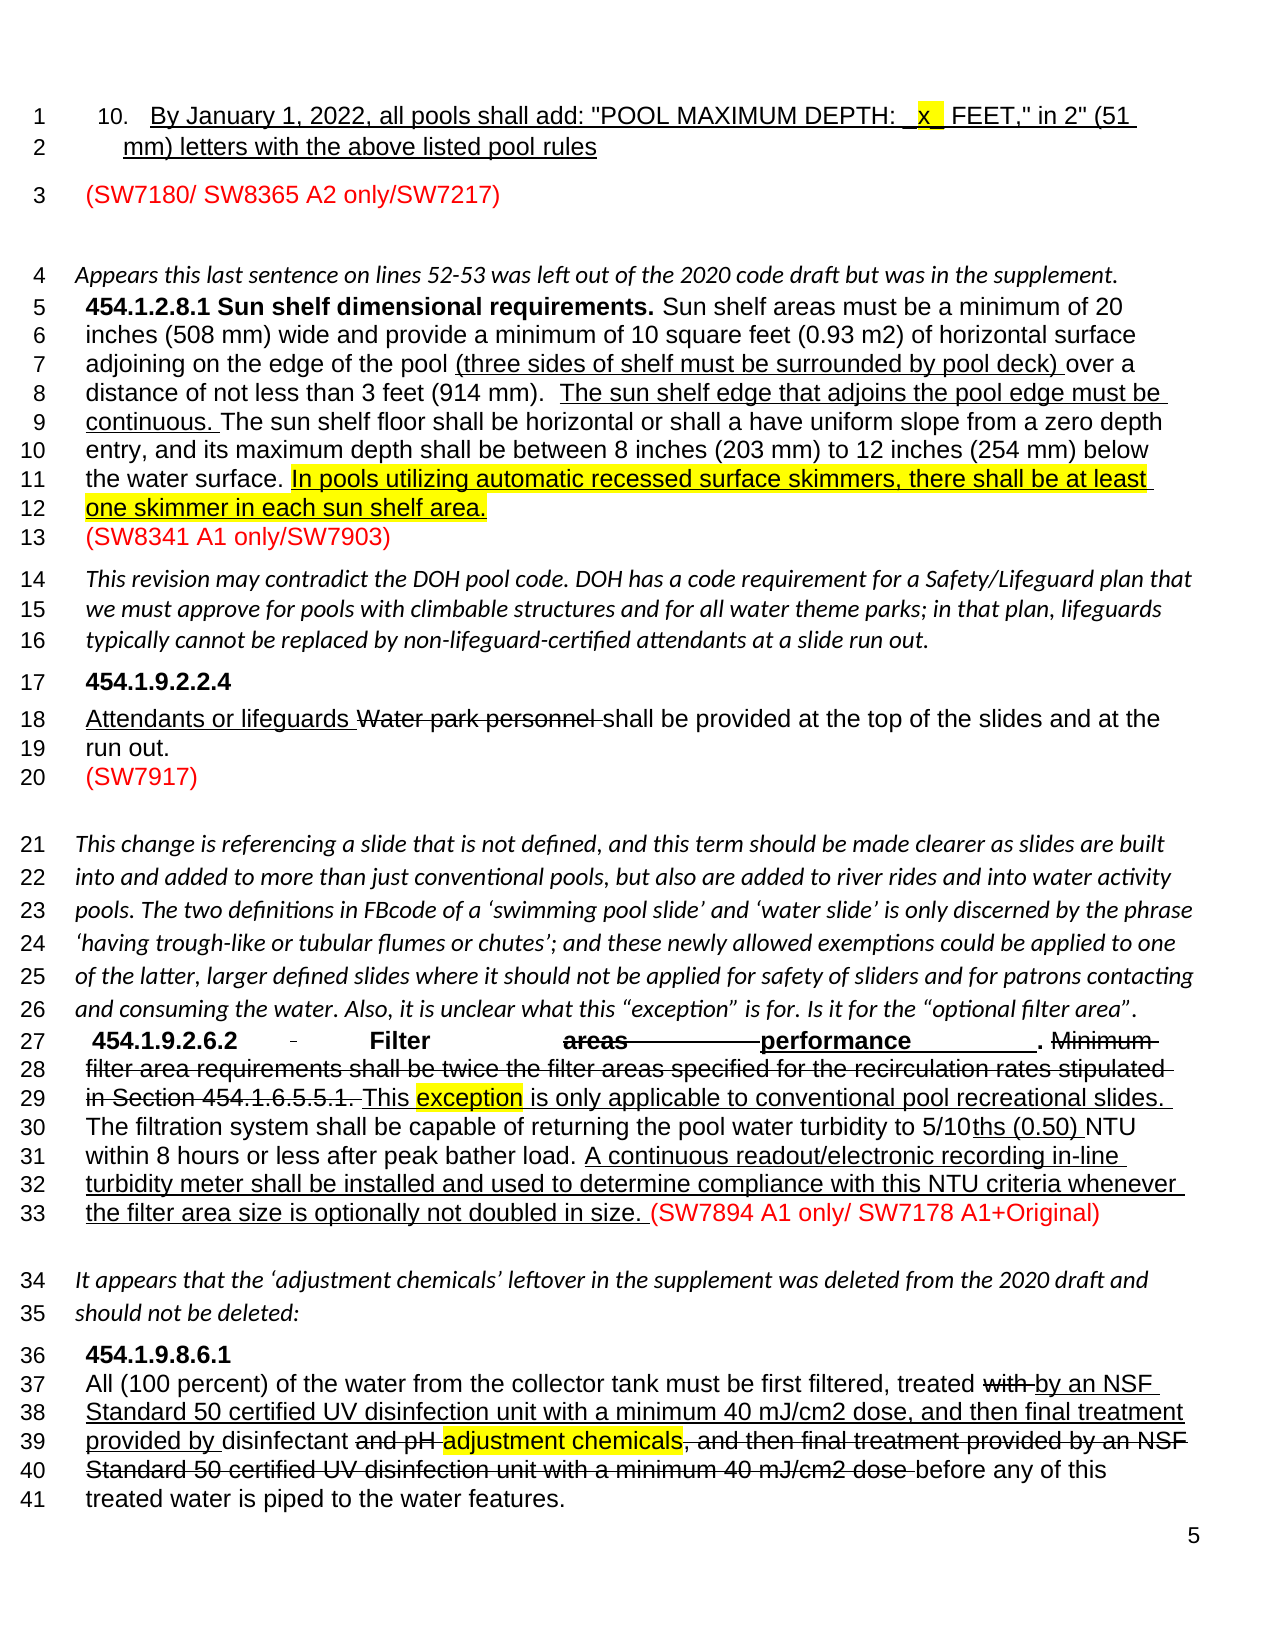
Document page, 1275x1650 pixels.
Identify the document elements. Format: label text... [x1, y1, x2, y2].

list By January 1, 2022, all pools shall add: "POOL MAXIMUM DEPTH: _x_ FEET," in 2" (51 mm) letters with the above listed pool rules [97, 101, 1161, 161]
text This change is referencing a slide that is not defined, and this term should be made clearer as slides are built into and added to more than just conventional pools, but also are added to river rides and into water activity pools. The two definitions in FBcode of a ‘swimming pool slide’ and ‘water slide’ is only discerned by the phrase ‘having trough-like or tubular flumes or chutes’; and these newly allowed exemptions could be applied to one of the latter, larger defined slides where it should not be applied for safety of sliders and for patrons contacting and consuming the water. Also, it is unclear what this “exception” is for. Is it for the “optional filter area”. [75, 828, 1200, 1023]
text 454.1.9.2.6.2 Filter areas performance . Minimum filter area requirements shall be twice the filter areas specified for the recirculation rates stipulated in Section 454.1.6.5.5.1. This exception is only applicable to conventional pool recreational slides. The filtration system shall be capable of returning the pool water turbidity to 5/10ths (0.50) NTU within 8 hours or less after peak bather load. A continuous readout/electronic recording in-line turbidity meter shall be installed and used to determine compliance with this NTU criteria whenever the filter area size is optionally not doubled in size. (SW7894 A1 only/ SW7178 A1+Original) [85, 1026, 1193, 1227]
text 454.1.9.2.2.4 [85, 667, 1200, 696]
text 454.1.2.8.1 Sun shelf dimensional requirements. Sun shelf areas must be a minimum of 20 inches (508 mm) wide and provide a minimum of 10 square feet (0.93 m2) of horizontal surface adjoining on the edge of the pool (three sides of shelf must be surrounded by pool deck) over a distance of not less than 3 feet (914 mm). The sun shelf edge that adjoins the pool edge must be continuous. The sun shelf floor shall be horizontal or shall a have uniform slope from a zero depth entry, and its maximum depth shall be between 8 inches (203 mm) to 12 inches (254 mm) below the water surface. In pools utilizing automatic recessed surface skimmers, there shall be at least one skimmer in each sun shelf area. [85, 292, 1190, 522]
text It appears that the ‘adjustment chemicals’ leftover in the supplement was deleted from the 2020 draft and should not be deleted: [75, 1264, 1200, 1328]
text This revision may contradict the DOH pool code. DOH has a code requirement for a Safety/Lifeguard plan that we must approve for pools with climbable structures and for all water theme parks; in that plan, lifeguards typically cannot be replaced by non-lifeguard-certified attendants at a slide run out. [85, 563, 1200, 655]
text (SW7917) [85, 762, 1200, 791]
text Attendants or lifeguards Water park personnel shall be provided at the top of the slides and at the run out. [85, 704, 1189, 762]
text (SW8341 A1 only/SW7903) [85, 522, 1200, 551]
text All (100 percent) of the water from the collector tank must be first filtered, treated with by an NSF Standard 50 certified UV disinfection unit with a minimum 40 mJ/cm2 dose, and then final treatment provided by disinfectant and pH adjustment chemicals, and then final treatment provided by an NSF Standard 50 certified UV disinfection unit with a minimum 40 mJ/cm2 dose before any of this treated water is piped to the water features. [85, 1369, 1190, 1512]
text Appears this last sentence on lines 52-53 was left out of the 2020 code draft but was in the supplement. [75, 259, 1200, 289]
text 454.1.9.8.6.1 [85, 1340, 1200, 1369]
text (SW7180/ SW8365 A2 only/SW7217) [85, 180, 1200, 209]
